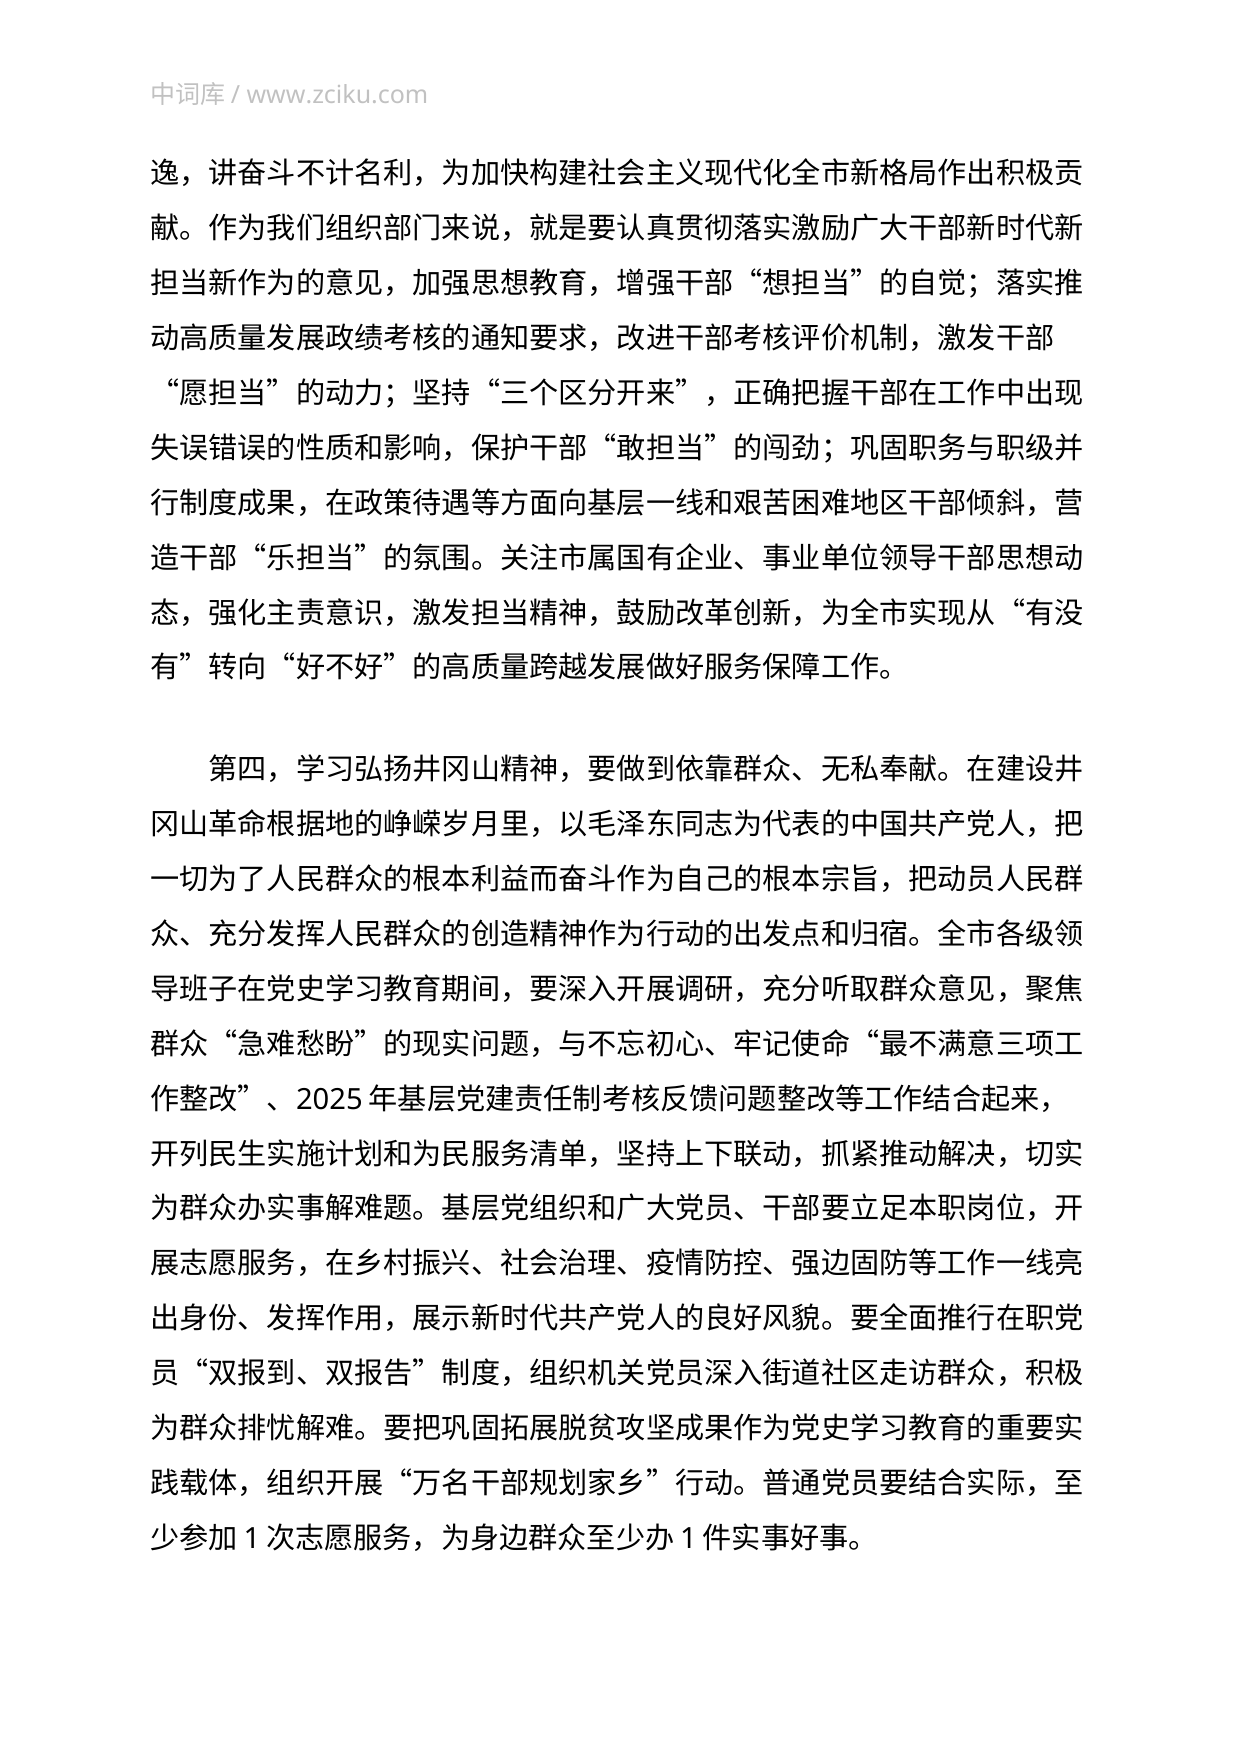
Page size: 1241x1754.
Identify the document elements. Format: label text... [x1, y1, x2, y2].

text 第四，学习弘扬井冈山精神，要做到依靠群众、无私奉献。在建设井冈山革命根据地的峥嵘岁月里，以毛泽东同志为代表的中国共产党人，把一切为了人民群众的根本利益而奋斗作为自己的根本宗旨，把动员人民群众、充分发挥人民群众的创造精神作为行动的出发点和归宿。全市各级领导班子在党史学习教育期间，要深入开展调研，充分听取群众意见，聚焦群众“急难愁盼”的现实问题，与不忘初心、牢记使命“最不满意三项工作整改”、2025年基层党建责任制考核反馈问题整改等工作结合起来，开列民生实施计划和为民服务清单，坚持上下联动，抓紧推动解决，切实为群众办实事解难题。基层党组织和广大党员、干部要立足本职岗位，开展志愿服务，在乡村振兴、社会治理、疫情防控、强边固防等工作一线亮出身份、发挥作用，展示新时代共产党人的良好风貌。要全面推行在职党员“双报到、双报告”制度，组织机关党员深入街道社区走访群众，积极为群众排忧解难。要把巩固拓展脱贫攻坚成果作为党史学习教育的重要实践载体，组织开展“万名干部规划家乡”行动。普通党员要结合实际，至少参加1次志愿服务，为身边群众至少办1件实事好事。 [150, 746, 1090, 1557]
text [150, 150, 1090, 686]
